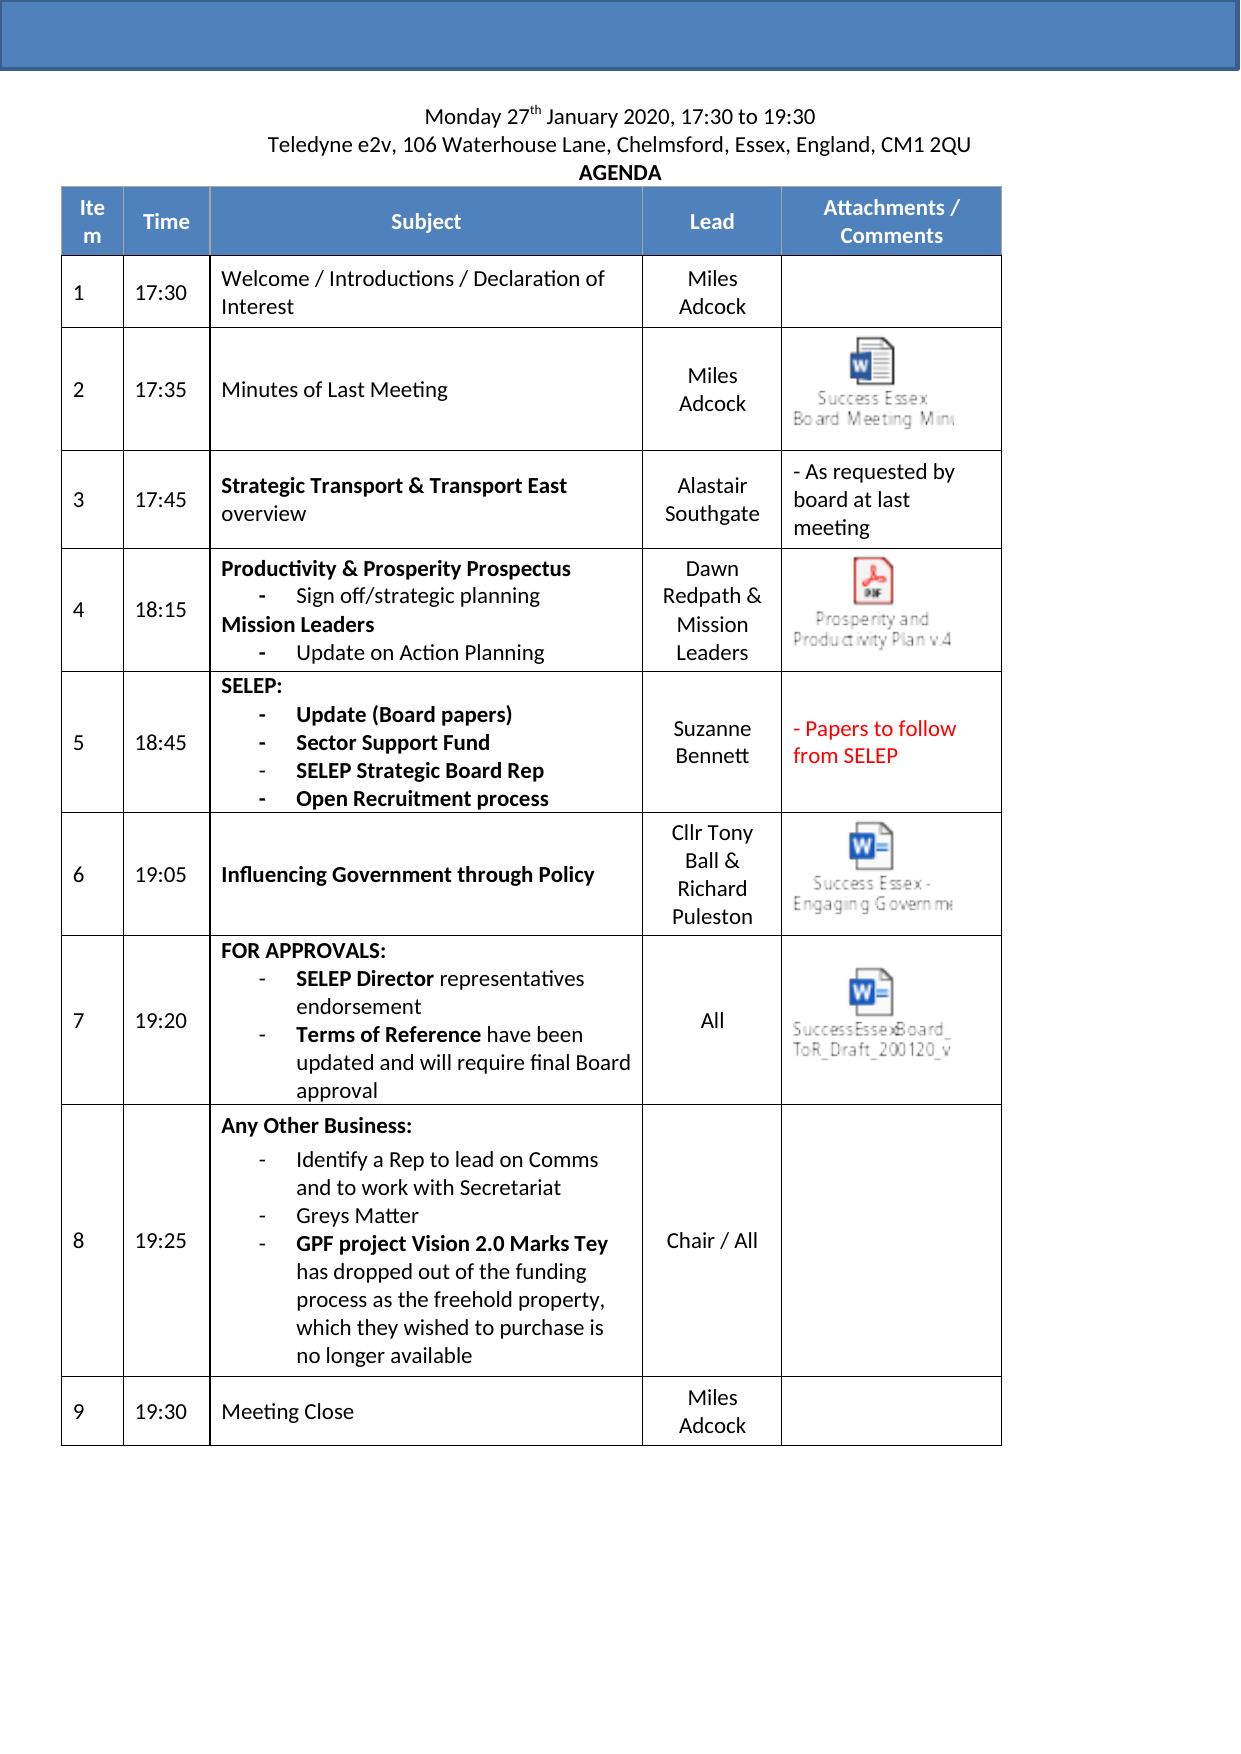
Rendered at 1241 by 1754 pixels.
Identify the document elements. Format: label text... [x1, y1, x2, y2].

table_cell Miles Adcock [643, 256, 781, 327]
table_cell 1 [62, 256, 123, 327]
table_cell 6 [62, 813, 123, 935]
table_cell Miles Adcock [643, 328, 781, 450]
table_cell - Papers to follow from SELEP [782, 672, 1001, 812]
table_header Time [124, 187, 209, 255]
table_cell 17:35 [124, 328, 209, 450]
table_cell All [643, 936, 781, 1104]
table_cell Meeting Close [211, 1377, 642, 1445]
table_cell Suzanne Bennett [643, 672, 781, 812]
table_header Item [62, 187, 123, 255]
table_cell 3 [62, 451, 123, 548]
text AGENDA [150, 158, 1090, 186]
table_cell SELEP: Update (Board papers) Sector Support Fund SELEP Strategic Board Rep Open Recruitment process [211, 672, 642, 812]
table_cell [782, 936, 1001, 1104]
table_cell [782, 256, 1001, 327]
table_cell 19:25 [124, 1105, 209, 1376]
table_cell Productivity & Prosperity Prospectus Sign off/strategic planning Mission Leaders Update on Action Planning [211, 549, 642, 671]
text Teledyne e2v, 106 Waterhouse Lane, Chelmsford, Essex, England, CM1 2QU [150, 130, 1090, 158]
table_header Lead [643, 187, 781, 255]
table_cell Alastair Southgate [643, 451, 781, 548]
table_cell Welcome / Introductions / Declaration of Interest [211, 256, 642, 327]
table_cell Miles Adcock [643, 1377, 781, 1445]
table_cell 17:30 [124, 256, 209, 327]
table_cell [782, 813, 1001, 935]
table_cell Chair / All [643, 1105, 781, 1376]
table_cell Cllr Tony Ball & Richard Puleston [643, 813, 781, 935]
table_cell Strategic Transport & Transport East overview [211, 451, 642, 548]
table_cell 8 [62, 1105, 123, 1376]
table_cell Dawn Redpath & Mission Leaders [643, 549, 781, 671]
table_cell [782, 549, 1001, 671]
table_cell 19:30 [124, 1377, 209, 1445]
table_cell [782, 1105, 1001, 1376]
table_cell 4 [62, 549, 123, 671]
table_cell 7 [62, 936, 123, 1104]
table_cell 18:15 [124, 549, 209, 671]
table_cell FOR APPROVALS: SELEP Director representatives endorsement Terms of Reference have been updated and will require final Board approval [211, 936, 642, 1104]
table_header Attachments / Comments [782, 187, 1001, 255]
table_cell 17:45 [124, 451, 209, 548]
table_cell [782, 328, 1001, 450]
table_header Subject [211, 187, 642, 255]
table_cell - As requested by board at last meeting [782, 451, 1001, 548]
table_cell 9 [62, 1377, 123, 1445]
table_cell 19:20 [124, 936, 209, 1104]
table_cell Minutes of Last Meeting [211, 328, 642, 450]
text Monday 27th January 2020, 17:30 to 19:30 [150, 102, 1090, 130]
table_cell 18:45 [124, 672, 209, 812]
table_cell Any Other Business: Identify a Rep to lead on Comms and to work with Secretariat Greys Matter GPF project Vision 2.0 Marks Tey has dropped out of the funding process as the freehold property, which they wished to purchase is no longer available [211, 1105, 642, 1376]
table_cell 2 [62, 328, 123, 450]
table_cell 19:05 [124, 813, 209, 935]
table_cell [782, 1377, 1001, 1445]
table_cell Influencing Government through Policy [211, 813, 642, 935]
table_cell 5 [62, 672, 123, 812]
